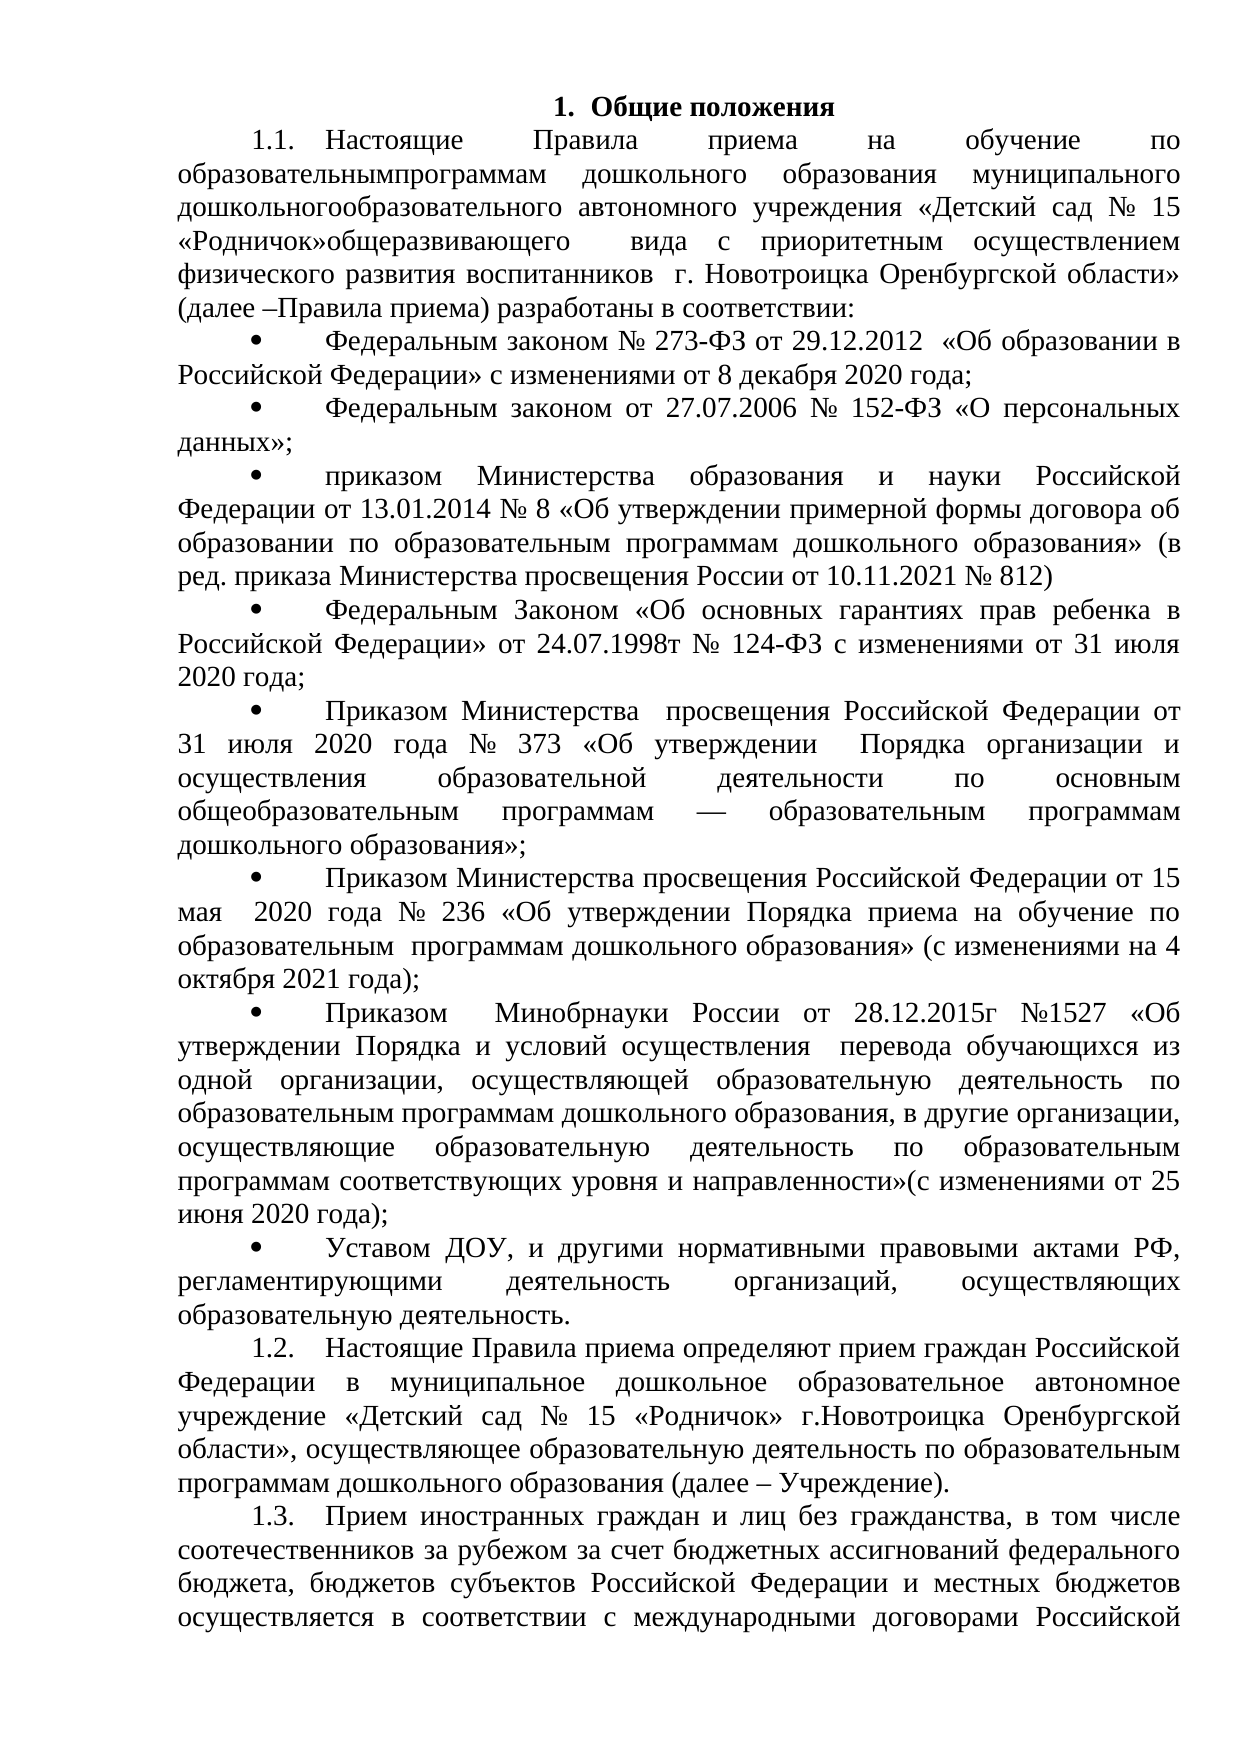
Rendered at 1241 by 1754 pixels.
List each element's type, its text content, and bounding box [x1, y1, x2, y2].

list Приказом Министерства просвещения Российской Федерации от 15 мая 2020 года № 236 «Об утверждении Порядка приема на обучение по образовательным программам дошкольного образования» (с изменениями на 4 октября 2021 года); [177, 861, 1181, 995]
list приказом Министерства образования и науки Российской Федерации от 13.01.2014 № 8 «Об утверждении примерной формы договора об образовании по образовательным программам дошкольного образования» (в ред. приказа Министерства просвещения России от 10.11.2021 № 812) [177, 458, 1181, 592]
list Настоящие Правила приема на обучение по образовательнымпрограммам дошкольного образования муниципального дошкольногообразовательного автономного учреждения «Детский сад № 15 «Родничок»общеразвивающего вида с приоритетным осуществлением физического развития воспитанников г. Новотроицка Оренбургской области» (далее –Правила приема) разработаны в соответствии: [177, 122, 1181, 323]
list Настоящие Правила приема определяют прием граждан Российской Федерации в муниципальное дошкольное образовательное автономное учреждение «Детский сад № 15 «Родничок» г.Новотроицка Оренбургской области», осуществляющее образовательную деятельность по образовательным программам дошкольного образования (далее – Учреждение). [177, 1331, 1181, 1498]
list Федеральным законом от 27.07.2006 № 152-ФЗ «О персональных данных»; [177, 391, 1181, 458]
list Приказом Минобрнауки России от 28.12.2015г №1527 «Об утверждении Порядка и условий осуществления перевода обучающихся из одной организации, осуществляющей образовательную деятельность по образовательным программам дошкольного образования, в другие организации, осуществляющие образовательную деятельность по образовательным программам соответствующих уровня и направленности»(с изменениями от 25 июня 2020 года); [177, 995, 1181, 1230]
list Общие положения [207, 89, 1181, 122]
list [177, 1498, 1181, 1632]
list Федеральным законом № 273-ФЗ от 29.12.2012 «Об образовании в Российской Федерации» с изменениями от 8 декабря 2020 года; [177, 323, 1181, 391]
list Уставом ДОУ, и другими нормативными правовыми актами РФ, регламентирующими деятельность организаций, осуществляющих образовательную деятельность. [177, 1230, 1181, 1331]
list Приказом Министерства просвещения Российской Федерации от 31 июля 2020 года № 373 «Об утверждении Порядка организации и осуществления образовательной деятельности по основным общеобразовательным программам — образовательным программам дошкольного образования»; [177, 693, 1181, 861]
list Федеральным Законом «Об основных гарантиях прав ребенка в Российской Федерации» от 24.07.1998т № 124-ФЗ с изменениями от 31 июля 2020 года; [177, 592, 1181, 693]
